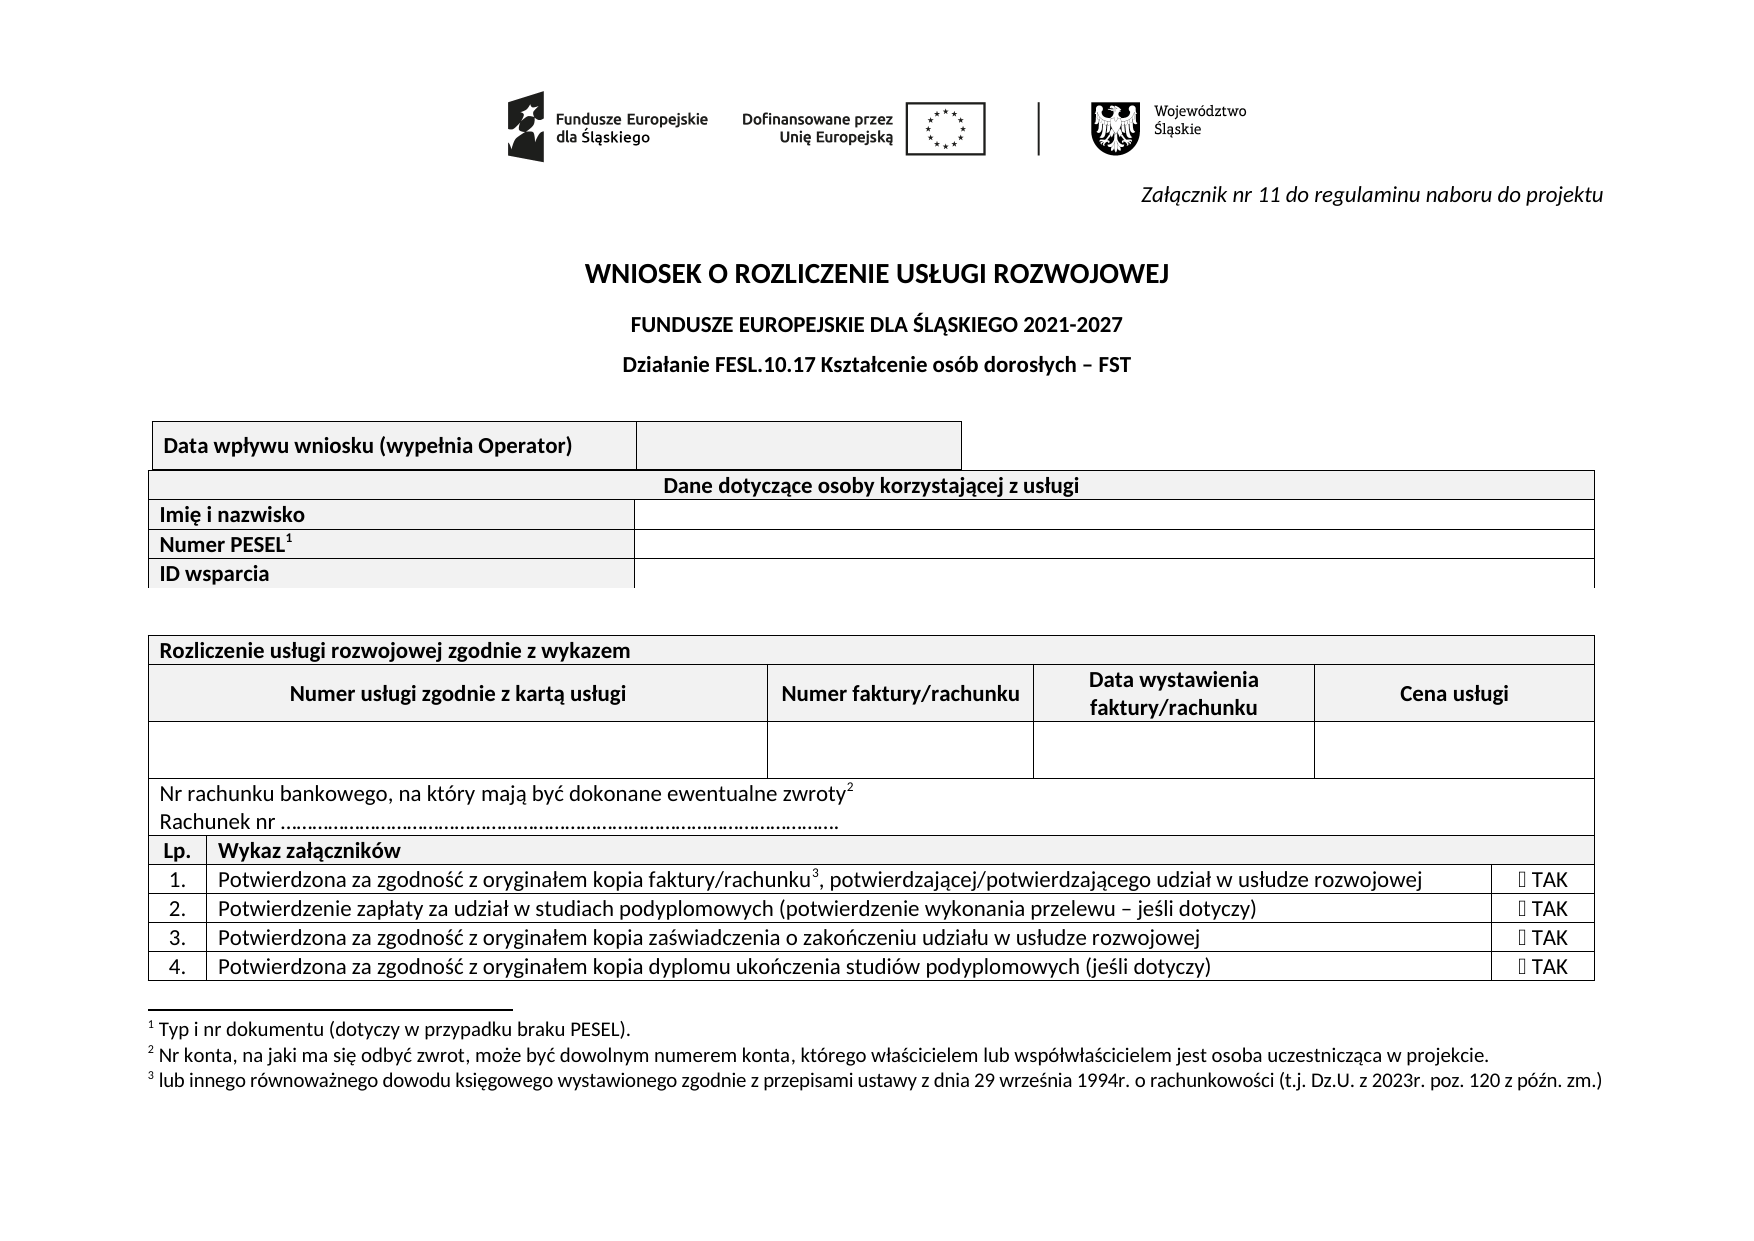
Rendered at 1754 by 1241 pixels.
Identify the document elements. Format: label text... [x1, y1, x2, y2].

table_cell [635, 530, 1594, 558]
table_header Dane dotyczące osoby korzystającej z usługi [149, 471, 1594, 499]
text Załącznik nr 11 do regulaminu naboru do projektu [148, 180, 1606, 208]
table_cell [768, 722, 1033, 778]
table_cell Data wystawienia faktury/rachunku [1034, 665, 1314, 721]
table_cell [1315, 722, 1594, 778]
table_cell TAK [1492, 865, 1594, 893]
table_cell Numer faktury/rachunku [768, 665, 1033, 721]
table_cell 1. [149, 865, 206, 893]
picture [490, 73, 1264, 180]
text FUNDUSZE EUROPEJSKIE DLA ŚLĄSKIEGO 2021-2027 [148, 310, 1606, 338]
table_cell Numer PESEL [149, 530, 634, 558]
table_cell [635, 559, 1594, 588]
table_cell 3. [149, 923, 206, 951]
table_cell TAK [1492, 952, 1594, 980]
table_cell TAK [1492, 894, 1594, 922]
table_cell Imię i nazwisko [149, 500, 634, 529]
table_cell Potwierdzona za zgodność z oryginałem kopia zaświadczenia o zakończeniu udziału w usłudze rozwojowej [207, 923, 1491, 951]
table_cell Lp. [149, 836, 206, 864]
table_header [637, 422, 961, 469]
table_cell [1034, 722, 1314, 778]
table_cell Cena usługi [1315, 665, 1594, 721]
text Działanie FESL.10.17 Kształcenie osób dorosłych – FST [148, 351, 1606, 378]
table_cell [635, 500, 1594, 529]
table_cell Wykaz załączników [207, 836, 1594, 864]
table_cell ID wsparcia [149, 559, 634, 588]
table_cell Potwierdzenie zapłaty za udział w studiach podyplomowych (potwierdzenie wykonania przelewu – jeśli dotyczy) [207, 894, 1491, 922]
table_cell 2. [149, 894, 206, 922]
table_cell Potwierdzona za zgodność z oryginałem kopia faktury/rachunku, potwierdzającej/potwierdzającego udział w usłudze rozwojowej [207, 865, 1491, 893]
table_cell [149, 722, 767, 778]
text WNIOSEK O ROZLICZENIE USŁUGI ROZWOJOWEJ [148, 255, 1606, 291]
table_cell Potwierdzona za zgodność z oryginałem kopia dyplomu ukończenia studiów podyplomowych (jeśli dotyczy) [207, 952, 1491, 980]
table_header Data wpływu wniosku (wypełnia Operator) [153, 422, 636, 469]
table_cell Numer usługi zgodnie z kartą usługi [149, 665, 767, 721]
table_cell Nr rachunku bankowego, na który mają być dokonane ewentualne zwroty Rachunek nr ……………………………………………………………………………………………. [149, 779, 1594, 835]
table_cell 4. [149, 952, 206, 980]
table_cell TAK [1492, 923, 1594, 951]
table_header Rozliczenie usługi rozwojowej zgodnie z wykazem [149, 636, 1594, 664]
